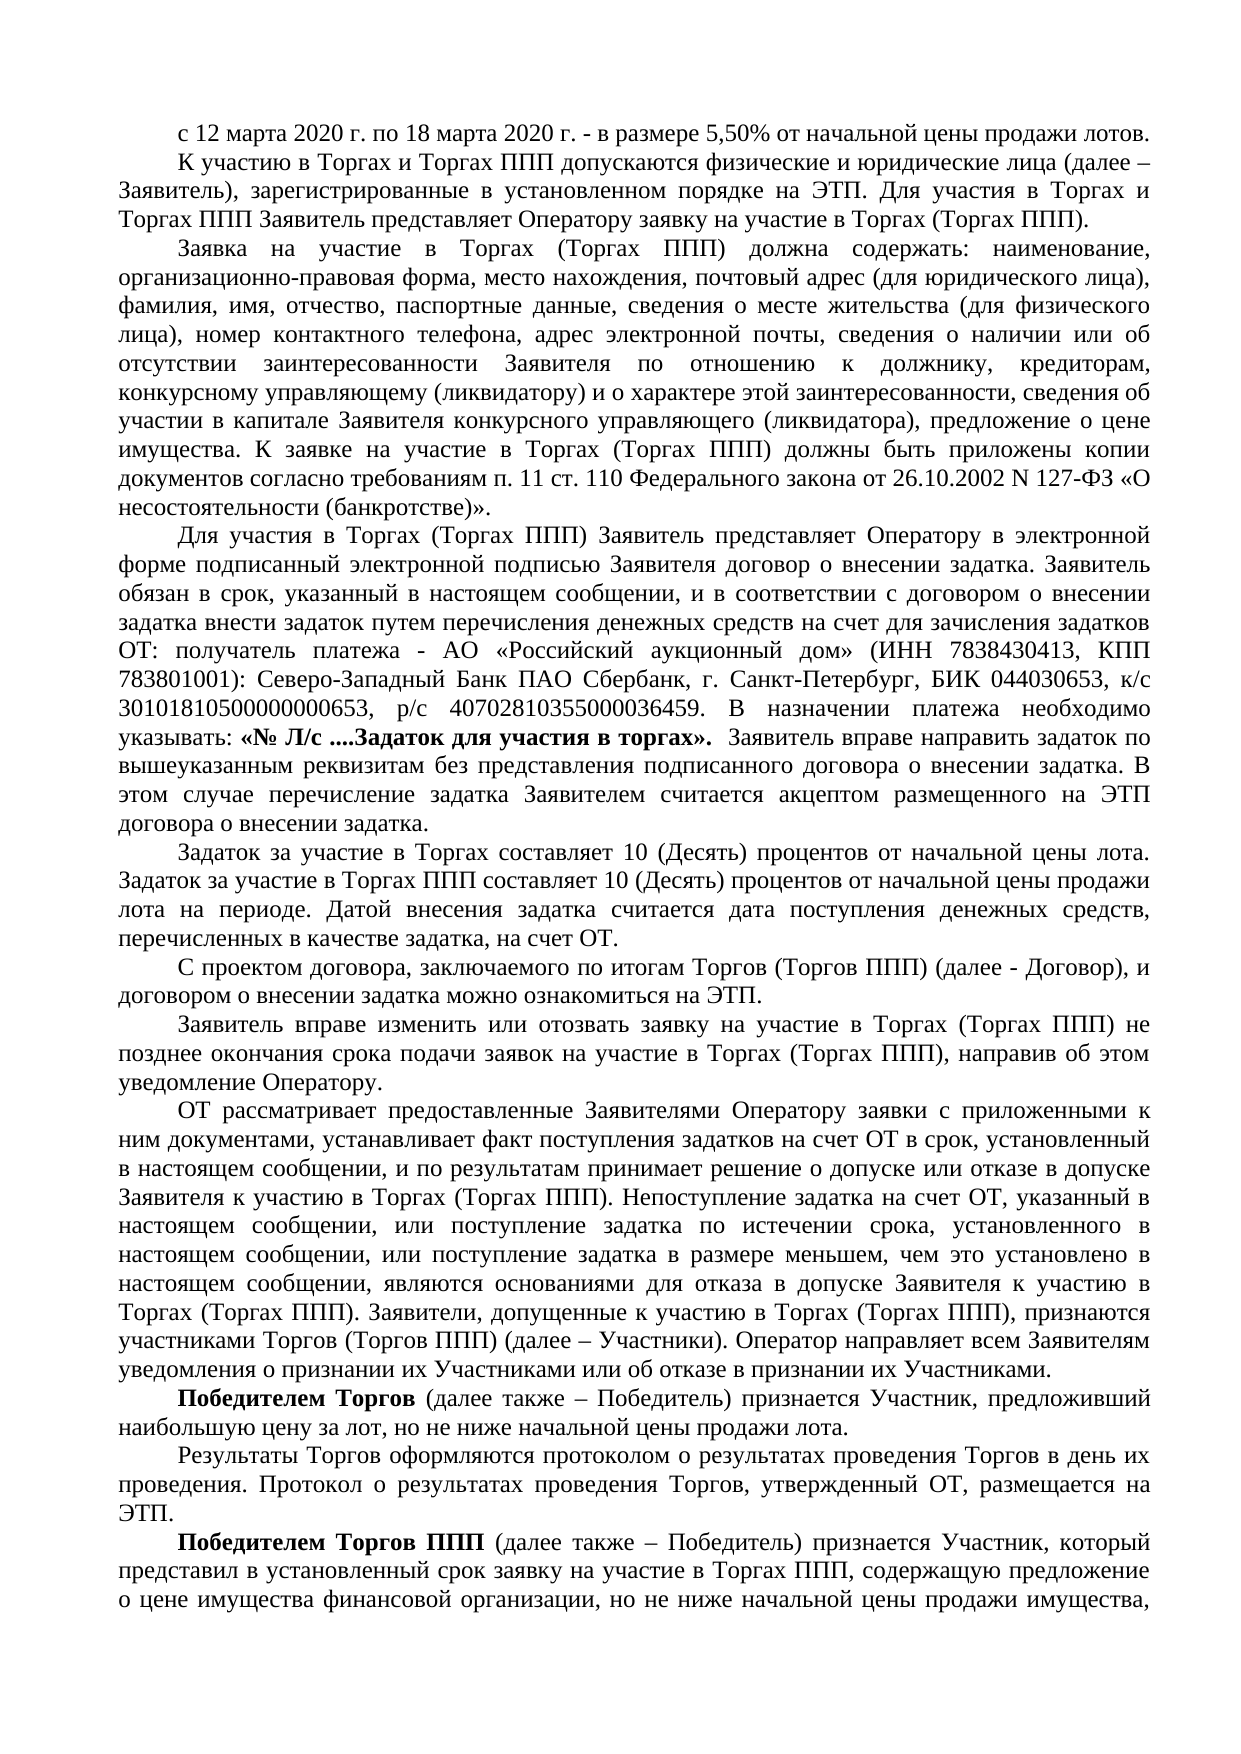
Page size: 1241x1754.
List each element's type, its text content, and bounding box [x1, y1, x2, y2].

text Заявка на участие в Торгах (Торгах ППП) должна содержать: наименование, организационно-правовая форма, место нахождения, почтовый адрес (для юридического лица), фамилия, имя, отчество, паспортные данные, сведения о месте жительства (для физического лица), номер контактного телефона, адрес электронной почты, сведения о наличии или об отсутствии заинтересованности Заявителя по отношению к должнику, кредиторам, конкурсному управляющему (ликвидатору) и о характере этой заинтересованности, сведения об участии в капитале Заявителя конкурсного управляющего (ликвидатора), предложение о цене имущества. К заявке на участие в Торгах (Торгах ППП) должны быть приложены копии документов согласно требованиям п. 11 ст. 110 Федерального закона от 26.10.2002 N 127-ФЗ «О несостоятельности (банкротстве)». [118, 233, 1151, 521]
text Заявитель вправе изменить или отозвать заявку на участие в Торгах (Торгах ППП) не позднее окончания срока подачи заявок на участие в Торгах (Торгах ППП), направив об этом уведомление Оператору. [118, 1009, 1151, 1096]
text Задаток за участие в Торгах составляет 10 (Десять) процентов от начальной цены лота. Задаток за участие в Торгах ППП составляет 10 (Десять) процентов от начальной цены продажи лота на периоде. Датой внесения задатка считается дата поступления денежных средств, перечисленных в качестве задатка, на счет ОТ. [118, 837, 1151, 952]
text Для участия в Торгах (Торгах ППП) Заявитель представляет Оператору в электронной форме подписанный электронной подписью Заявителя договор о внесении задатка. Заявитель обязан в срок, указанный в настоящем сообщении, и в соответствии с договором о внесении задатка внести задаток путем перечисления денежных средств на счет для зачисления задатков ОТ: получатель платежа - АО «Российский аукционный дом» (ИНН 7838430413, КПП 783801001): Северо-Западный Банк ПАО Сбербанк, г. Санкт-Петербург, БИК 044030653, к/с 30101810500000000653, р/с 40702810355000036459. В назначении платежа необходимо указывать: «№ Л/с ....Задаток для участия в торгах». Заявитель вправе направить задаток по вышеуказанным реквизитам без представления подписанного договора о внесении задатка. В этом случае перечисление задатка Заявителем считается акцептом размещенного на ЭТП договора о внесении задатка. [118, 521, 1151, 837]
text Победителем Торгов (далее также – Победитель) признается Участник, предложивший наибольшую цену за лот, но не ниже начальной цены продажи лота. [118, 1383, 1151, 1441]
text ОТ рассматривает предоставленные Заявителями Оператору заявки с приложенными к ним документами, устанавливает факт поступления задатков на счет ОТ в срок, установленный в настоящем сообщении, и по результатам принимает решение о допуске или отказе в допуске Заявителя к участию в Торгах (Торгах ППП). Непоступление задатка на счет ОТ, указанный в настоящем сообщении, или поступление задатка по истечении срока, установленного в настоящем сообщении, или поступление задатка в размере меньшем, чем это установлено в настоящем сообщении, являются основаниями для отказа в допуске Заявителя к участию в Торгах (Торгах ППП). Заявители, допущенные к участию в Торгах (Торгах ППП), признаются участниками Торгов (Торгов ППП) (далее – Участники). Оператор направляет всем Заявителям уведомления о признании их Участниками или об отказе в признании их Участниками. [118, 1096, 1151, 1383]
text С проектом договора, заключаемого по итогам Торгов (Торгов ППП) (далее - Договор), и договором о внесении задатка можно ознакомиться на ЭТП. [118, 952, 1151, 1009]
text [118, 1527, 1151, 1613]
text К участию в Торгах и Торгах ППП допускаются физические и юридические лица (далее – Заявитель), зарегистрированные в установленном порядке на ЭТП. Для участия в Торгах и Торгах ППП Заявитель представляет Оператору заявку на участие в Торгах (Торгах ППП). [118, 147, 1151, 233]
text с 12 марта 2020 г. по 18 марта 2020 г. - в размере 5,50% от начальной цены продажи лотов. [118, 118, 1151, 147]
text Результаты Торгов оформляются протоколом о результатах проведения Торгов в день их проведения. Протокол о результатах проведения Торгов, утвержденный ОТ, размещается на ЭТП. [118, 1441, 1151, 1527]
